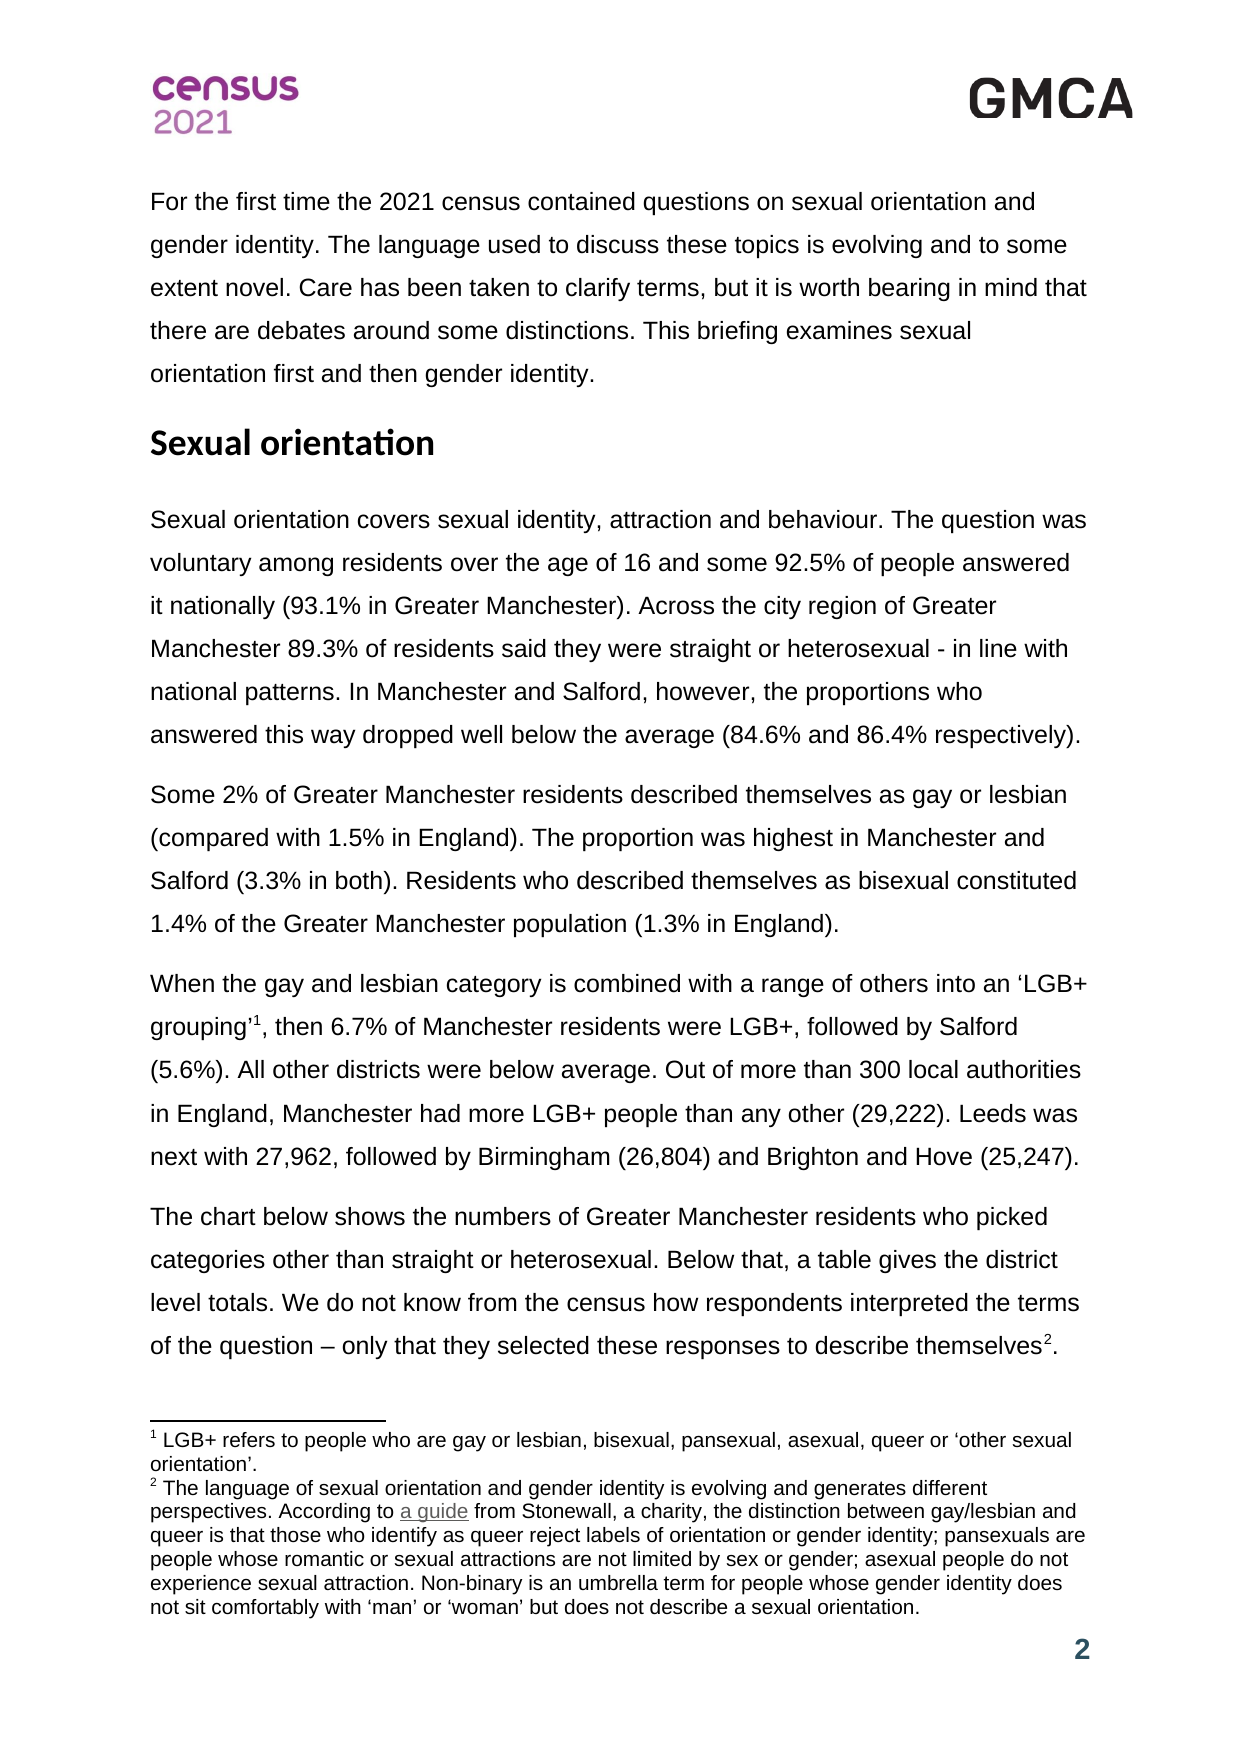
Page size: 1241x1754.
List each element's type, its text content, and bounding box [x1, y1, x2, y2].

picture [150, 73, 302, 138]
text Sexual orientation covers sexual identity, attraction and behaviour. The question was voluntary among residents over the age of 16 and some 92.5% of people answered it nationally (93.1% in Greater Manchester). Across the city region of Greater Manchester 89.3% of residents said they were straight or heterosexual - in line with national patterns. In Manchester and Salford, however, the proportions who answered this way dropped well below the average (84.6% and 86.4% respectively). [150, 504, 1090, 749]
text Sexual orientation [150, 419, 1090, 465]
text Some 2% of Greater Manchester residents described themselves as gay or lesbian (compared with 1.5% in England). The proportion was highest in Manchester and Salford (3.3% in both). Residents who described themselves as bisexual constituted 1.4% of the Greater Manchester population (1.3% in England). [150, 780, 1090, 938]
text When the gay and lesbian category is combined with a range of others into an ‘LGB+ grouping’, then 6.7% of Manchester residents were LGB+, followed by Salford (5.6%). All other districts were below average. Out of more than 300 local authorities in England, Manchester had more LGB+ people than any other (29,222). Leeds was next with 27,962, followed by Birmingham (26,804) and Brighton and Hove (25,247). [150, 969, 1090, 1170]
text For the first time the 2021 census contained questions on sexual orientation and gender identity. The language used to discuss these topics is evolving and to some extent novel. Care has been taken to clarify terms, but it is worth bearing in mind that there are debates around some distinctions. This briefing examines sexual orientation first and then gender identity. [150, 187, 1090, 388]
text The chart below shows the numbers of Greater Manchester residents who picked categories other than straight or heterosexual. Below that, a table gives the district level totals. We do not know from the census how respondents interpreted the terms of the question – only that they selected these responses to describe themselves. [150, 1201, 1090, 1359]
picture [969, 77, 1133, 118]
